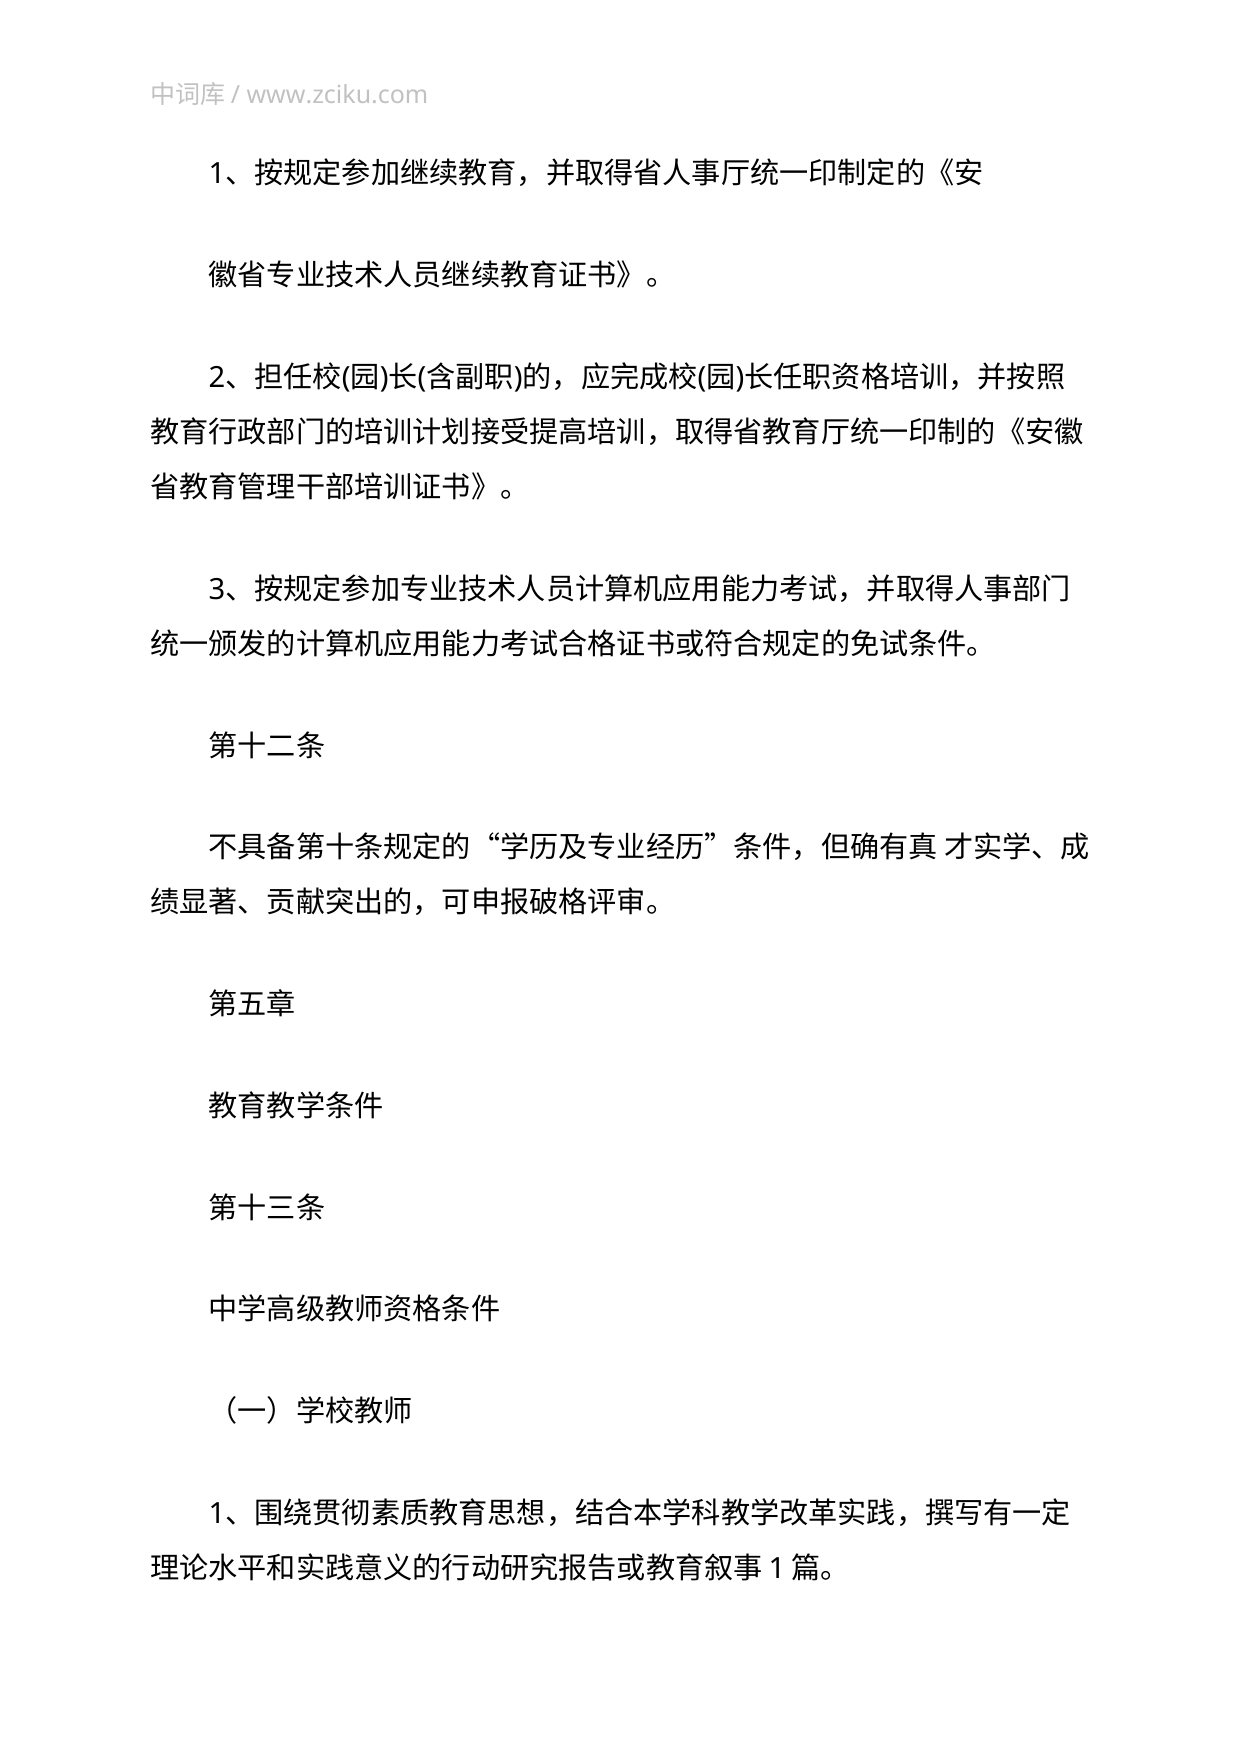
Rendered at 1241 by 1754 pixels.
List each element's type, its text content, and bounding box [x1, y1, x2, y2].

text 2、担任校(园)长(含副职)的，应完成校(园)长任职资格培训，并按照教育行政部门的培训计划接受提高培训，取得省教育厅统一印制的《安徽省教育管理干部培训证书》。 [150, 354, 1090, 506]
text 徽省专业技术人员继续教育证书》。 [150, 252, 1090, 294]
text 1、围绕贯彻素质教育思想，结合本学科教学改革实践，撰写有一定理论水平和实践意义的行动研究报告或教育叙事1篇。 [150, 1489, 1090, 1587]
text （一）学校教师 [150, 1388, 1090, 1430]
text 3、按规定参加专业技术人员计算机应用能力考试，并取得人事部门统一颁发的计算机应用能力考试合格证书或符合规定的免试条件。 [150, 565, 1090, 663]
text 教育教学条件 [150, 1082, 1090, 1125]
text 中学高级教师资格条件 [150, 1286, 1090, 1328]
text 1、按规定参加继续教育，并取得省人事厅统一印制定的《安 [150, 150, 1090, 192]
text 第十二条 [150, 722, 1090, 764]
text 第十三条 [150, 1184, 1090, 1226]
text 第五章 [150, 981, 1090, 1023]
text 不具备第十条规定的“学历及专业经历”条件，但确有真 才实学、成绩显著、贡献突出的，可申报破格评审。 [150, 824, 1090, 921]
